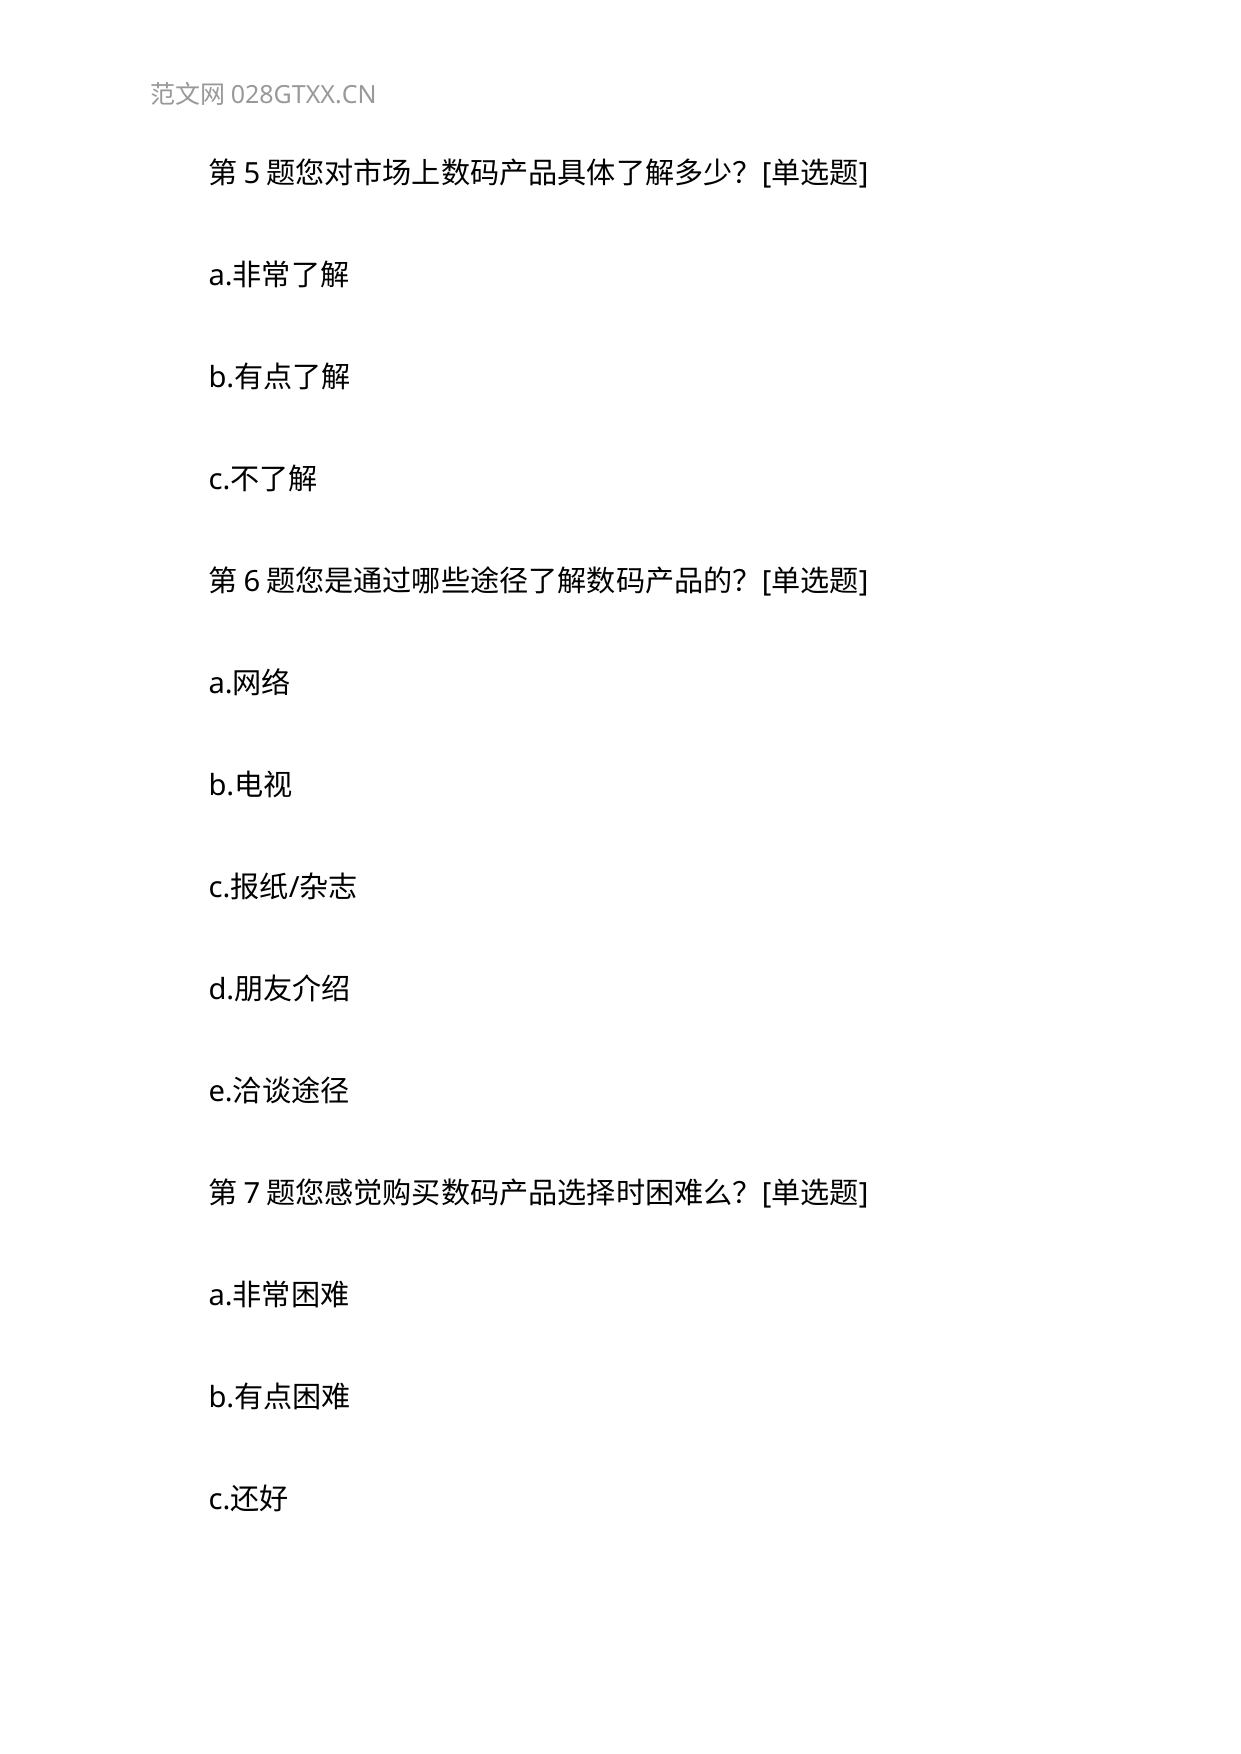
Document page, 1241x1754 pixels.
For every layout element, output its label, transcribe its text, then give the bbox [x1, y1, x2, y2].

text a.非常了解 [150, 252, 1090, 294]
text d.朋友介绍 [150, 966, 1090, 1008]
text 第5题您对市场上数码产品具体了解多少？[单选题] [150, 150, 1090, 192]
text c.不了解 [150, 456, 1090, 498]
text e.洽谈途径 [150, 1068, 1090, 1110]
text b.有点了解 [150, 354, 1090, 396]
text b.有点困难 [150, 1374, 1090, 1416]
text a.非常困难 [150, 1272, 1090, 1314]
text c.报纸/杂志 [150, 864, 1090, 906]
text 第7题您感觉购买数码产品选择时困难么？[单选题] [150, 1170, 1090, 1212]
text c.还好 [150, 1476, 1090, 1518]
text 第6题您是通过哪些途径了解数码产品的？[单选题] [150, 558, 1090, 600]
text a.网络 [150, 660, 1090, 702]
text b.电视 [150, 762, 1090, 804]
